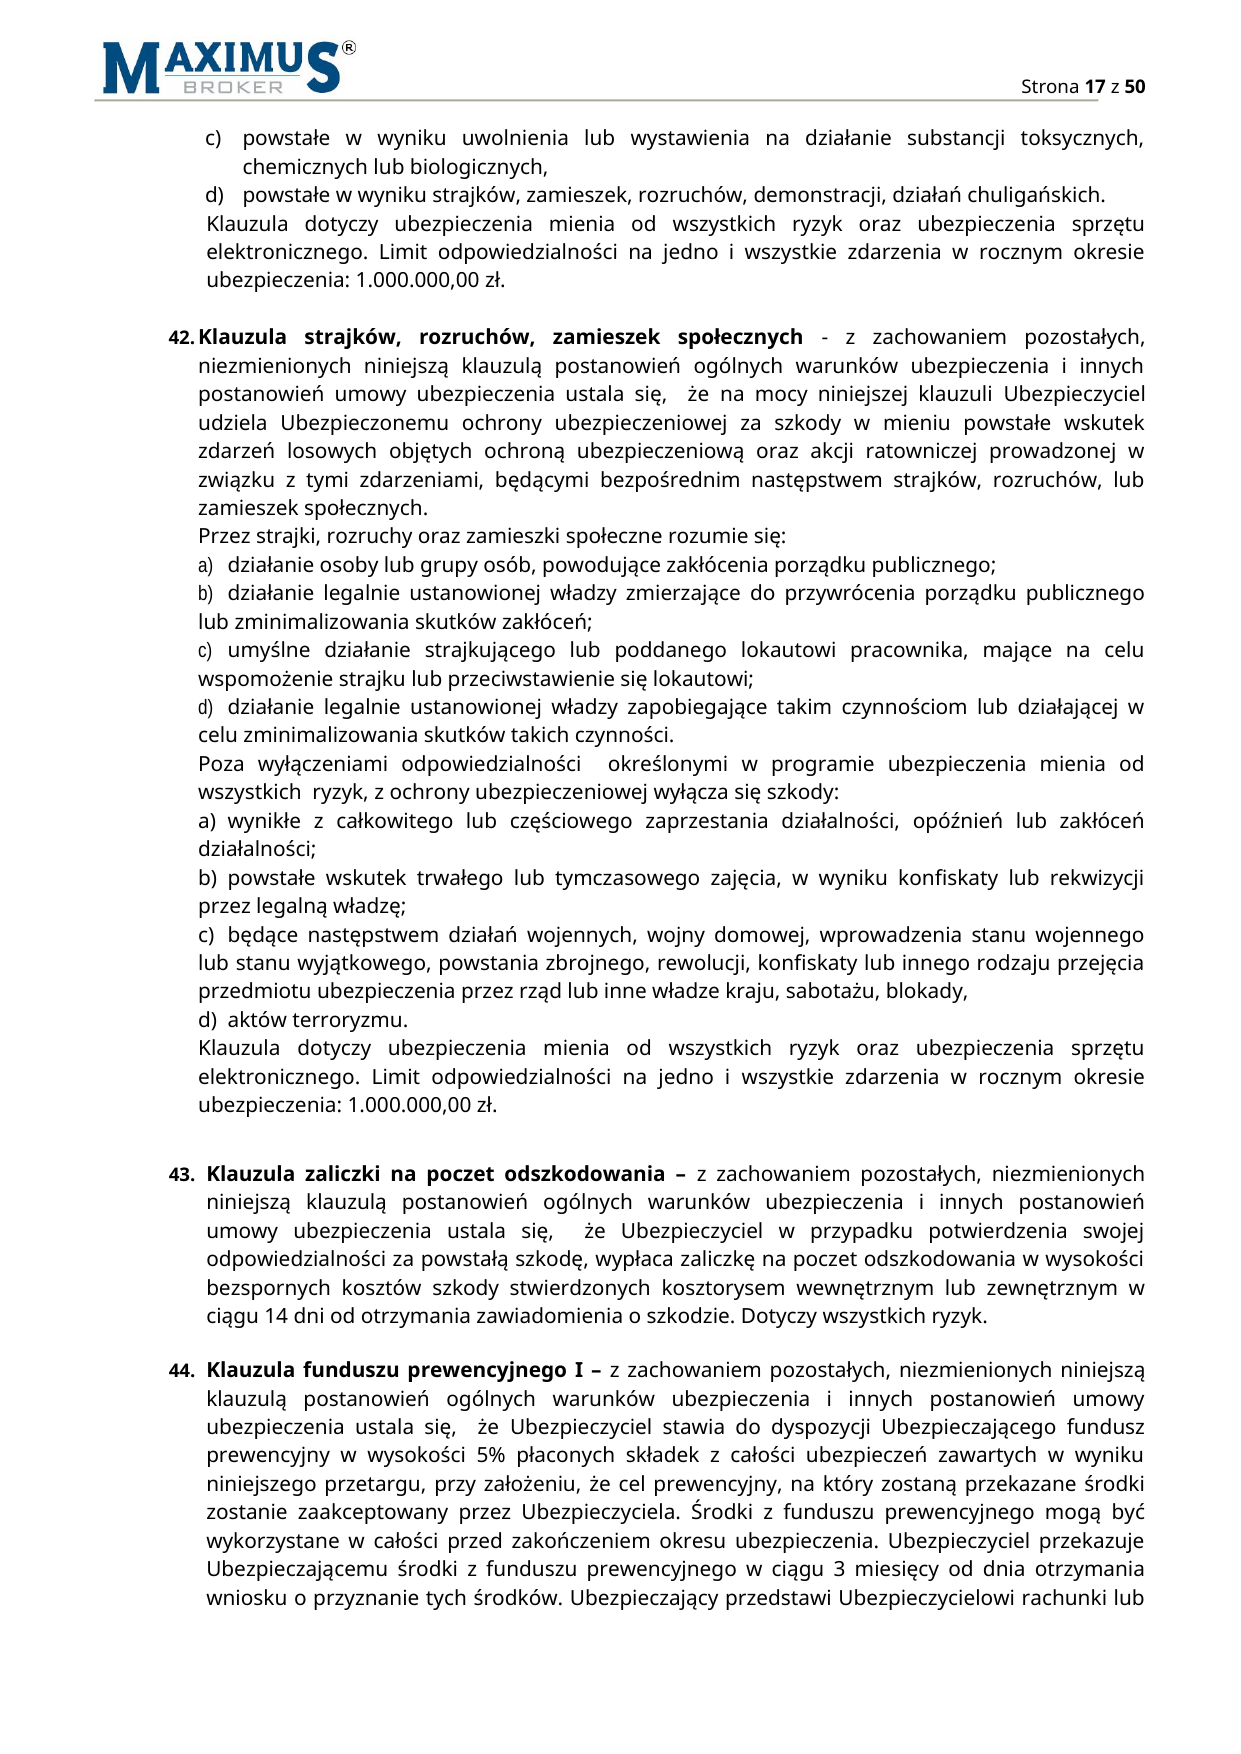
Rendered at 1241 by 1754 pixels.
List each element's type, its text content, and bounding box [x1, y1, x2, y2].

list będące następstwem działań wojennych, wojny domowej, wprowadzenia stanu wojennego lub stanu wyjątkowego, powstania zbrojnego, rewolucji, konfiskaty lub innego rodzaju przejęcia przedmiotu ubezpieczenia przez rząd lub inne władze kraju, sabotażu, blokady, [198, 920, 1146, 1005]
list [168, 1355, 1146, 1611]
list wynikłe z całkowitego lub częściowego zaprzestania działalności, opóźnień lub zakłóceń działalności; [198, 806, 1146, 863]
list Klauzula zaliczki na poczet odszkodowania – z zachowaniem pozostałych, niezmienionych niniejszą klauzulą postanowień ogólnych warunków ubezpieczenia i innych postanowień umowy ubezpieczenia ustala się, że Ubezpieczyciel w przypadku potwierdzenia swojej odpowiedzialności za powstałą szkodę, wypłaca zaliczkę na poczet odszkodowania w wysokości bezspornych kosztów szkody stwierdzonych kosztorysem wewnętrznym lub zewnętrznym w ciągu 14 dni od otrzymania zawiadomienia o szkodzie. Dotyczy wszystkich ryzyk. [168, 1159, 1146, 1329]
text Przez strajki, rozruchy oraz zamieszki społeczne rozumie się: [198, 522, 1146, 550]
list aktów terroryzmu. [198, 1005, 1146, 1033]
list powstałe w wyniku strajków, zamieszek, rozruchów, demonstracji, działań chuligańskich. [205, 180, 1146, 209]
list Klauzula strajków, rozruchów, zamieszek społecznych - z zachowaniem pozostałych, niezmienionych niniejszą klauzulą postanowień ogólnych warunków ubezpieczenia i innych postanowień umowy ubezpieczenia ustala się, że na mocy niniejszej klauzuli Ubezpieczyciel udziela Ubezpieczonemu ochrony ubezpieczeniowej za szkody w mieniu powstałe wskutek zdarzeń losowych objętych ochroną ubezpieczeniową oraz akcji ratowniczej prowadzonej w związku z tymi zdarzeniami, będącymi bezpośrednim następstwem strajków, rozruchów, lub zamieszek społecznych. [168, 322, 1146, 522]
text Klauzula dotyczy ubezpieczenia mienia od wszystkich ryzyk oraz ubezpieczenia sprzętu elektronicznego. Limit odpowiedzialności na jedno i wszystkie zdarzenia w rocznym okresie ubezpieczenia: 1.000.000,00 zł. [206, 209, 1146, 294]
list powstałe w wyniku uwolnienia lub wystawienia na działanie substancji toksycznych, chemicznych lub biologicznych, [205, 123, 1146, 180]
text Poza wyłączeniami odpowiedzialności określonymi w programie ubezpieczenia mienia od wszystkich ryzyk, z ochrony ubezpieczeniowej wyłącza się szkody: [198, 749, 1146, 806]
list działanie osoby lub grupy osób, powodujące zakłócenia porządku publicznego; [198, 550, 1146, 578]
list działanie legalnie ustanowionej władzy zapobiegające takim czynnościom lub działającej w celu zminimalizowania skutków takich czynności. [198, 692, 1146, 749]
list powstałe wskutek trwałego lub tymczasowego zajęcia, w wyniku konfiskaty lub rekwizycji przez legalną władzę; [198, 863, 1146, 920]
picture [97, 36, 362, 98]
list działanie legalnie ustanowionej władzy zmierzające do przywrócenia porządku publicznego lub zminimalizowania skutków zakłóceń; [198, 578, 1146, 635]
list umyślne działanie strajkującego lub poddanego lokautowi pracownika, mające na celu wspomożenie strajku lub przeciwstawienie się lokautowi; [198, 635, 1146, 692]
text Klauzula dotyczy ubezpieczenia mienia od wszystkich ryzyk oraz ubezpieczenia sprzętu elektronicznego. Limit odpowiedzialności na jedno i wszystkie zdarzenia w rocznym okresie ubezpieczenia: 1.000.000,00 zł. [198, 1033, 1146, 1119]
